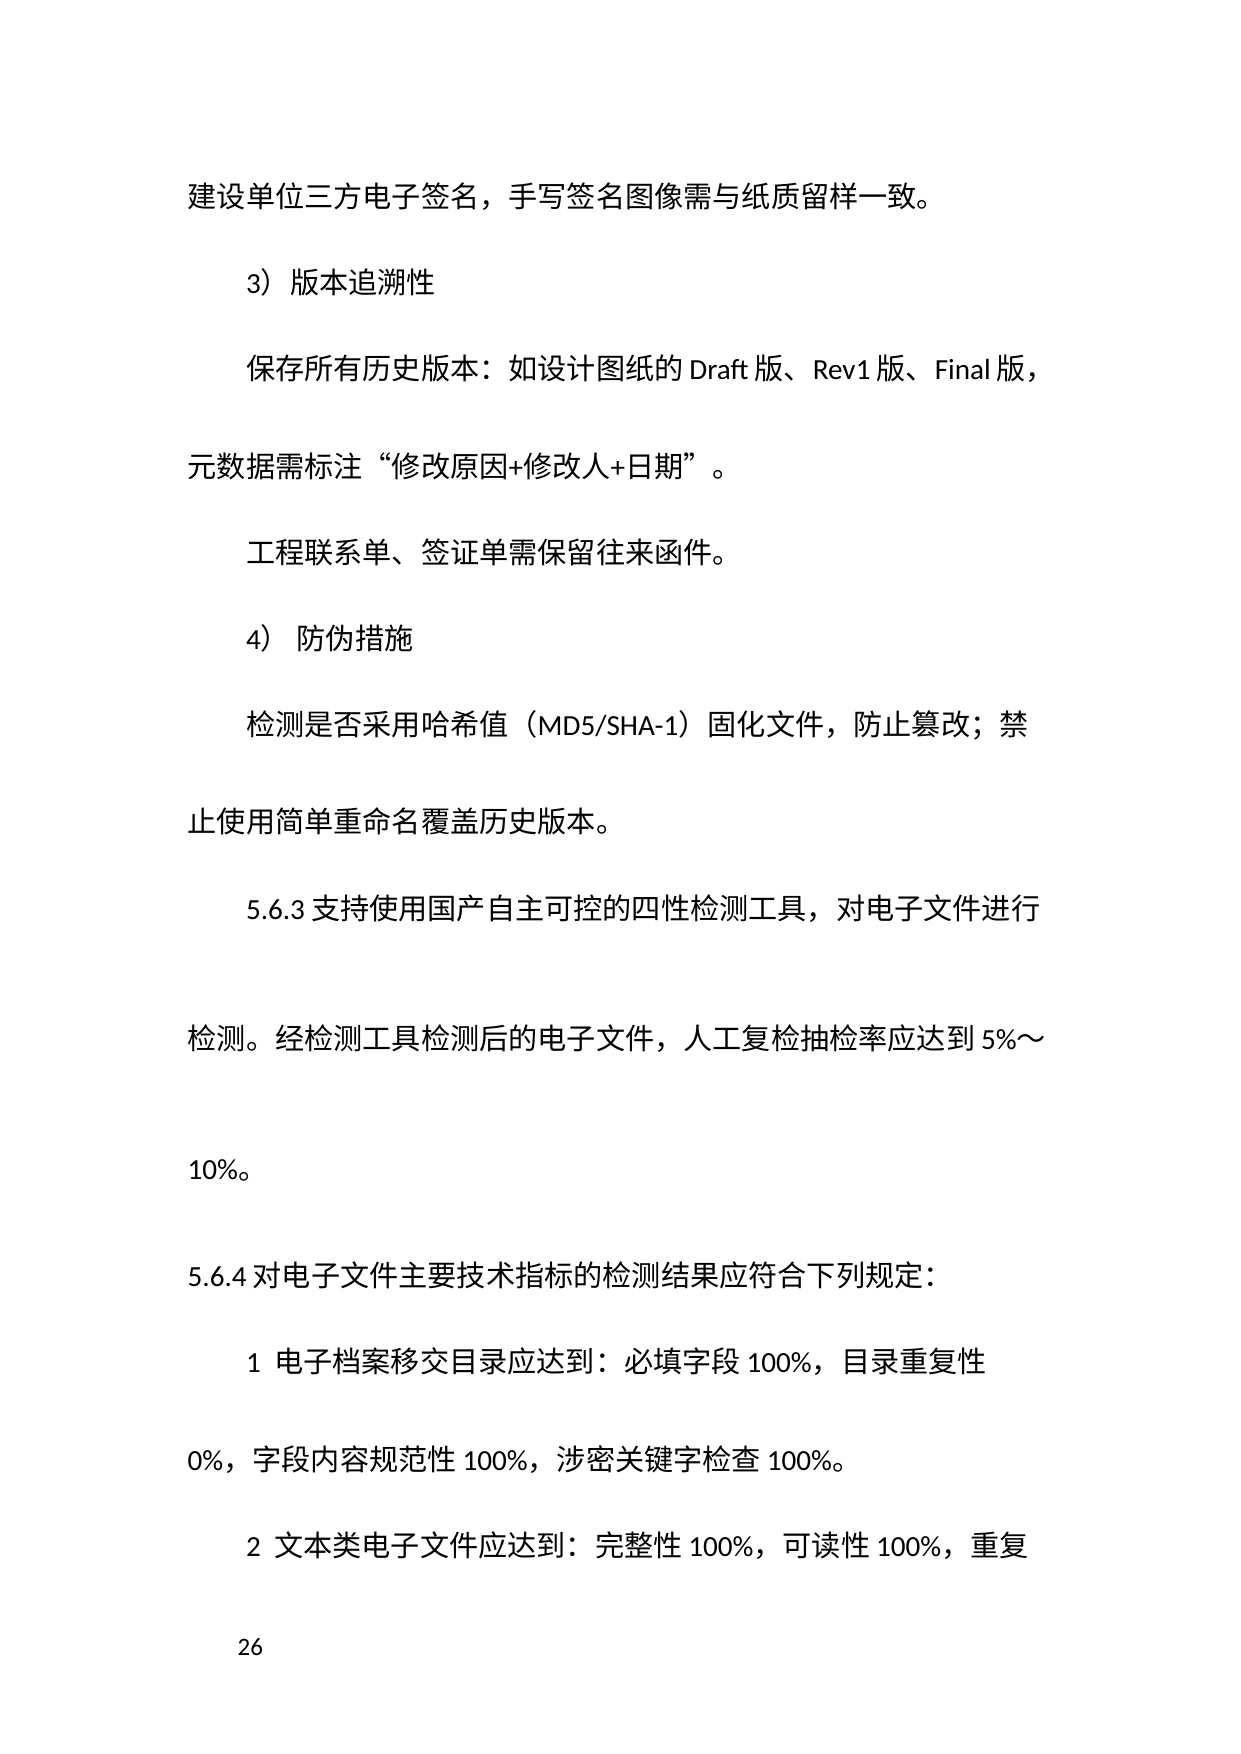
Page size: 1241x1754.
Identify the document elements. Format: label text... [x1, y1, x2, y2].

list 检测是否采用哈希值（MD5/SHA-1）固化文件，防止篡改；禁止使用简单重命名覆盖历史版本。 [187, 690, 1053, 853]
list 3）版本追溯性 [187, 248, 1053, 313]
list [187, 1511, 1053, 1576]
list 工程联系单、签证单需保留往来函件。 [187, 518, 1053, 583]
list 5.6.4对电子文件主要技术指标的检测结果应符合下列规定： [187, 1241, 1053, 1306]
list 1 电子档案移交目录应达到：必填字段100%，目录重复性0%，字段内容规范性100%，涉密关键字检查100%。 [187, 1327, 1053, 1490]
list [187, 162, 1053, 227]
list 4） 防伪措施 [187, 604, 1053, 669]
list 保存所有历史版本：如设计图纸的Draft版、Rev1版、Final版，元数据需标注“修改原因+修改人+日期”。 [187, 334, 1053, 497]
text 5.6.3支持使用国产自主可控的四性检测工具，对电子文件进行检测。经检测工具检测后的电子文件，人工复检抽检率应达到5%～10%。 [187, 874, 1053, 1199]
